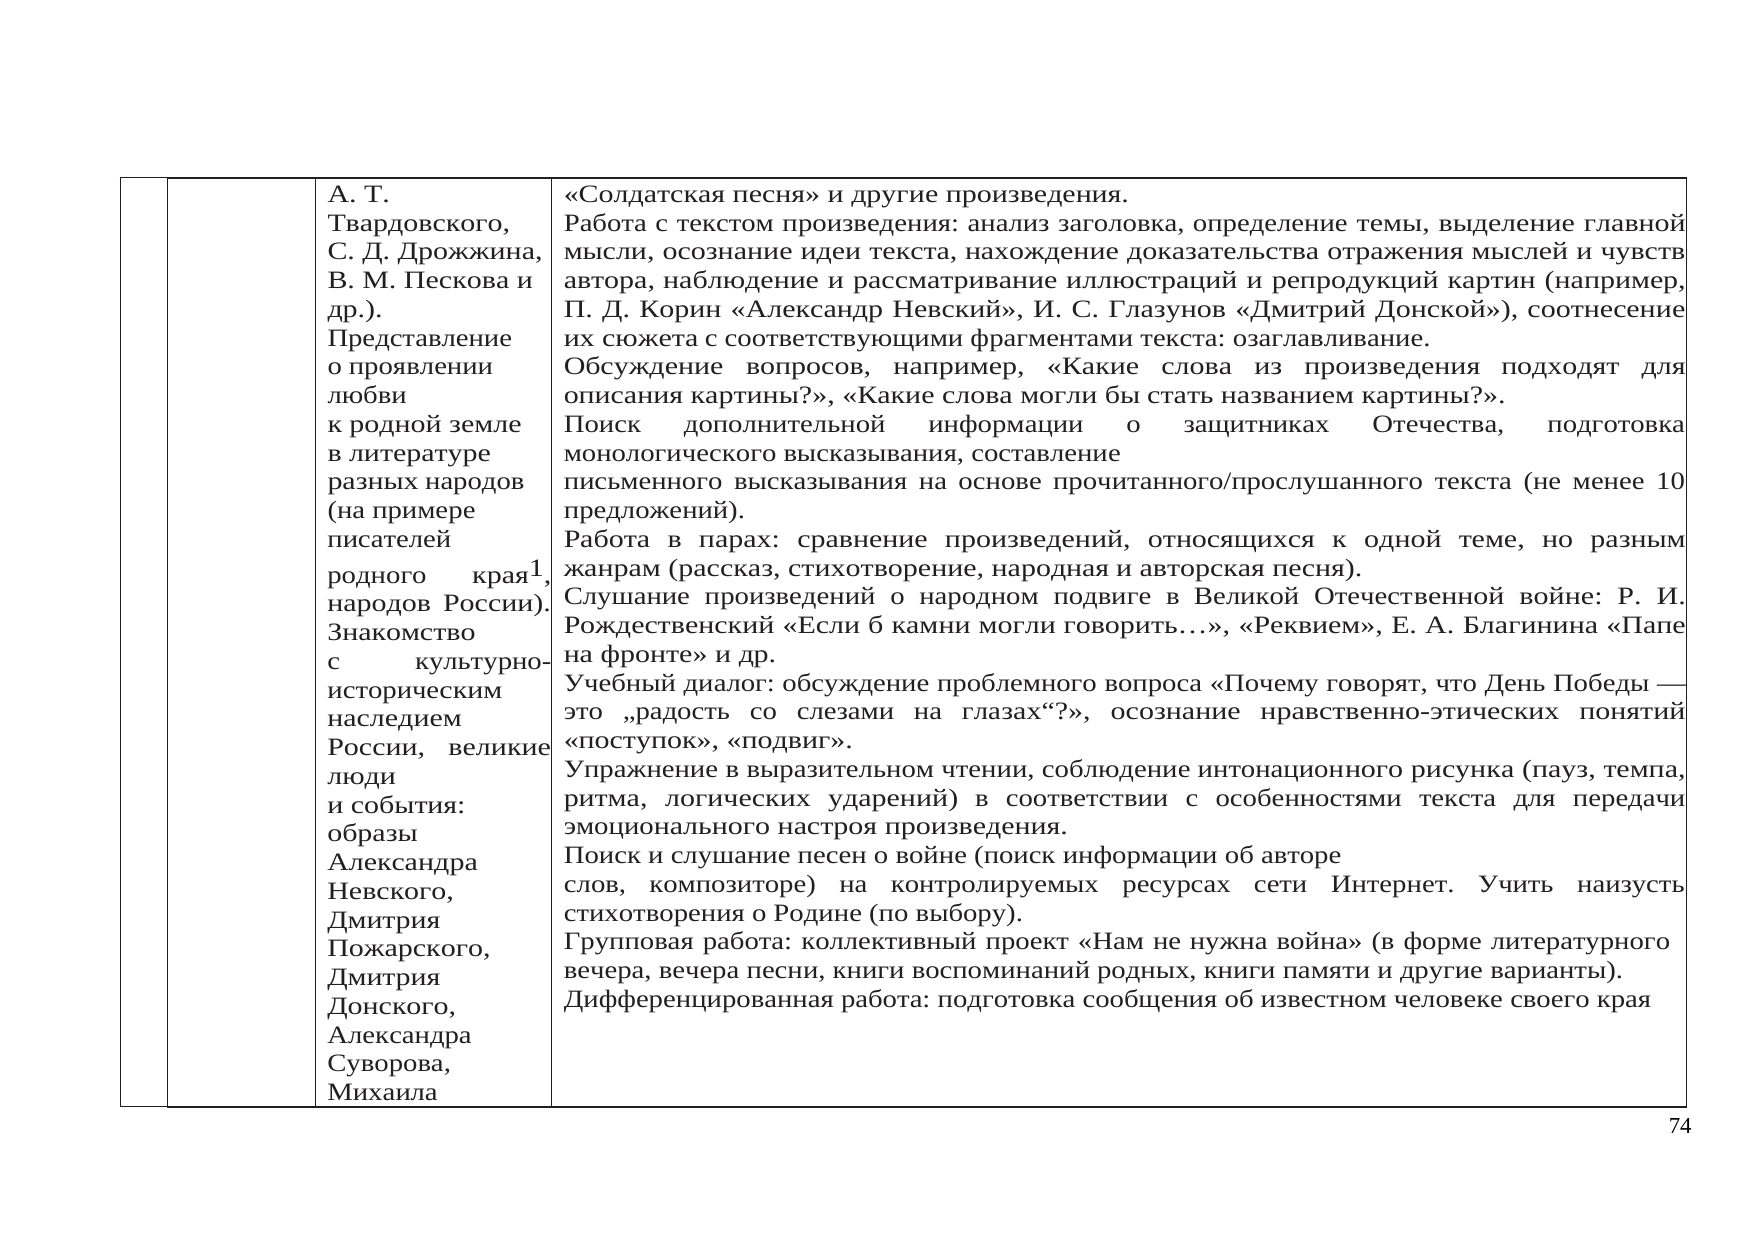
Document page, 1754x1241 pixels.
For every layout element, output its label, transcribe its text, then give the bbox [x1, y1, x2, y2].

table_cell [168, 179, 315, 1106]
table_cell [316, 179, 551, 1106]
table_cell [552, 179, 1686, 1106]
table_cell 1 [121, 178, 167, 1106]
